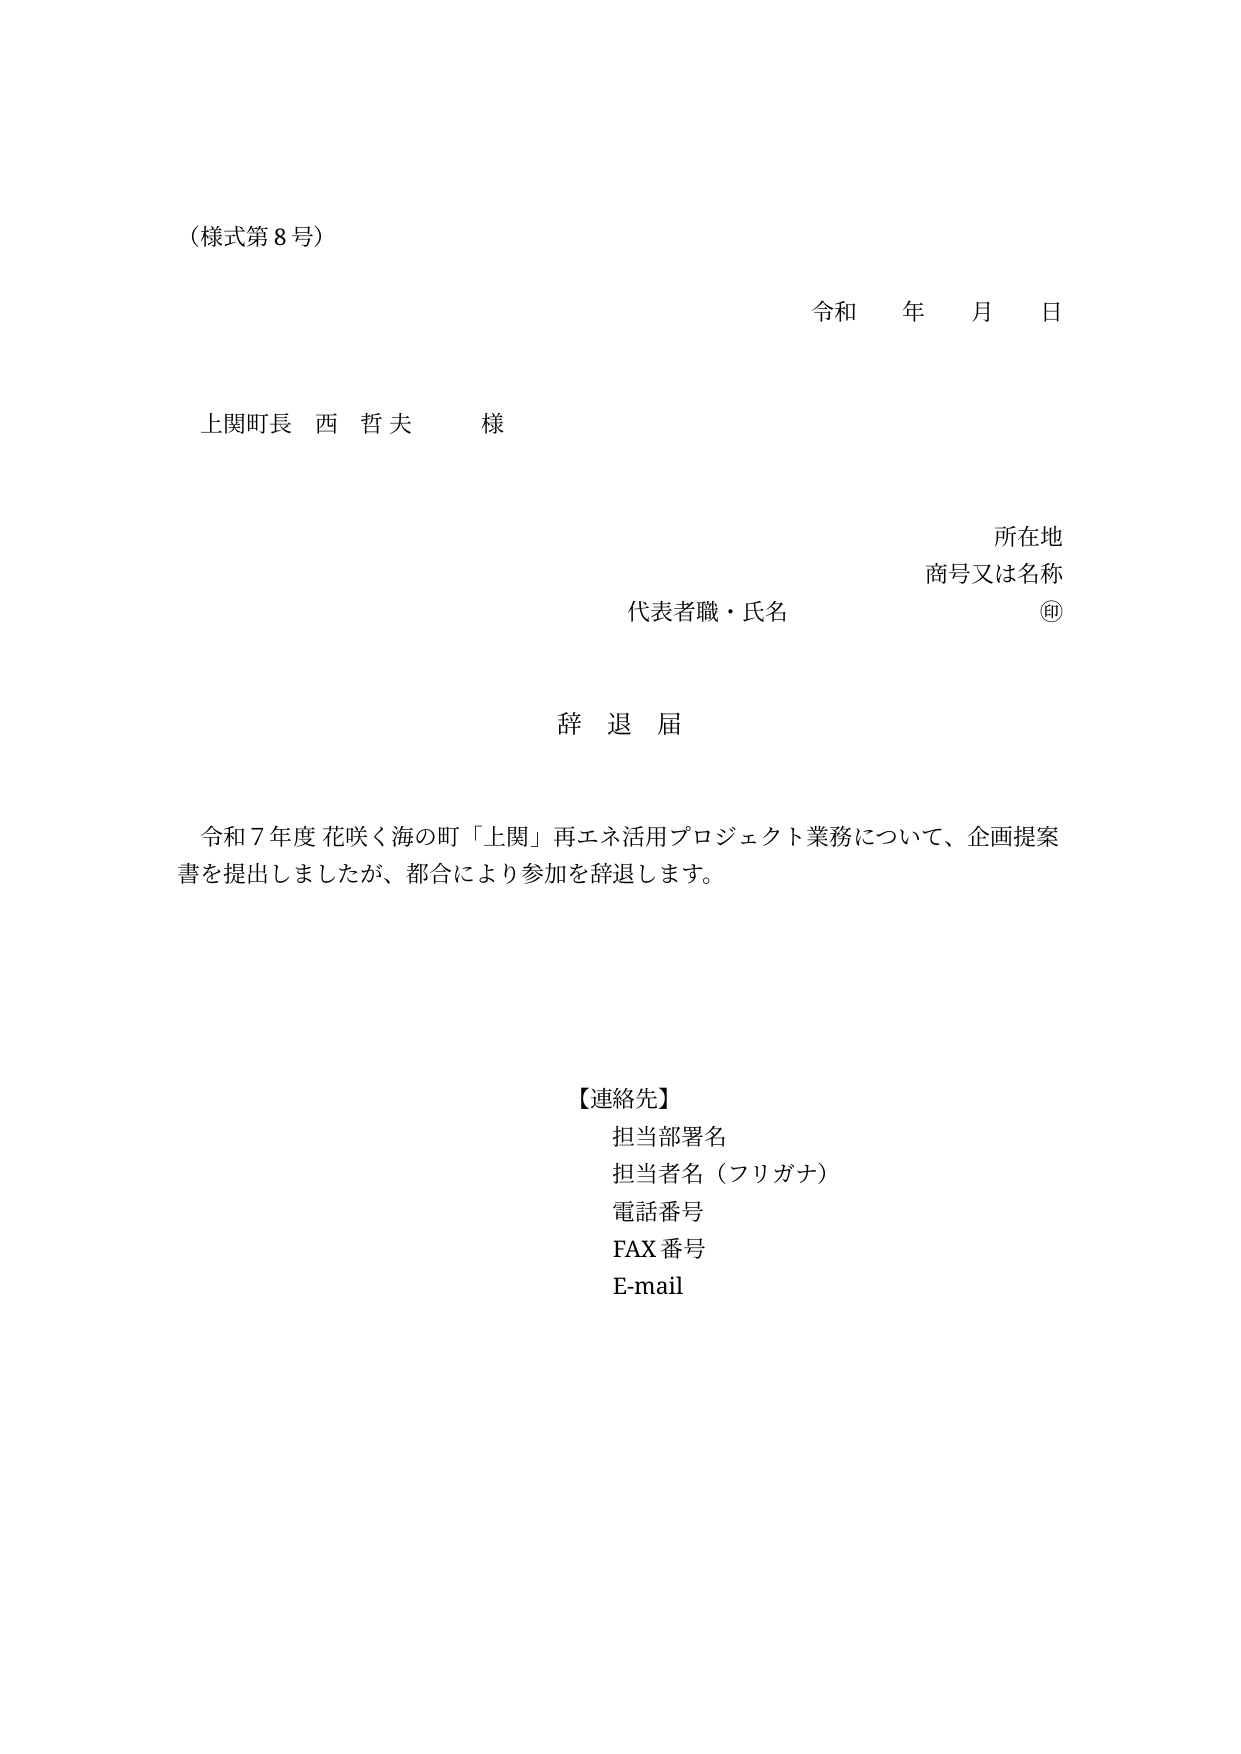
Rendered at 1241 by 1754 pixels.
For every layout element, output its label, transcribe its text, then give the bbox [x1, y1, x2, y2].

text 担当者名（フリガナ） [177, 1154, 1063, 1192]
text （様式第8号） [177, 217, 1063, 254]
text E-mail [177, 1267, 1063, 1304]
text 辞 退 届 [177, 704, 1063, 742]
text FAX番号 [177, 1229, 1063, 1267]
text 電話番号 [177, 1192, 1063, 1229]
text 令和 年 月 日 [177, 292, 1063, 329]
text 商号又は名称 [177, 554, 1063, 592]
text 所在地 [177, 517, 1063, 554]
text 【連絡先】 [177, 1079, 1063, 1117]
text 担当部署名 [177, 1117, 1063, 1154]
text 上関町長 西 哲 夫 様 [177, 404, 1063, 442]
text 令和７年度 花咲く海の町「上関」再エネ活用プロジェクト業務について、企画提案書を提出しましたが、都合により参加を辞退します。 [177, 817, 1063, 892]
text 代表者職・氏名 ㊞ [177, 592, 1063, 629]
